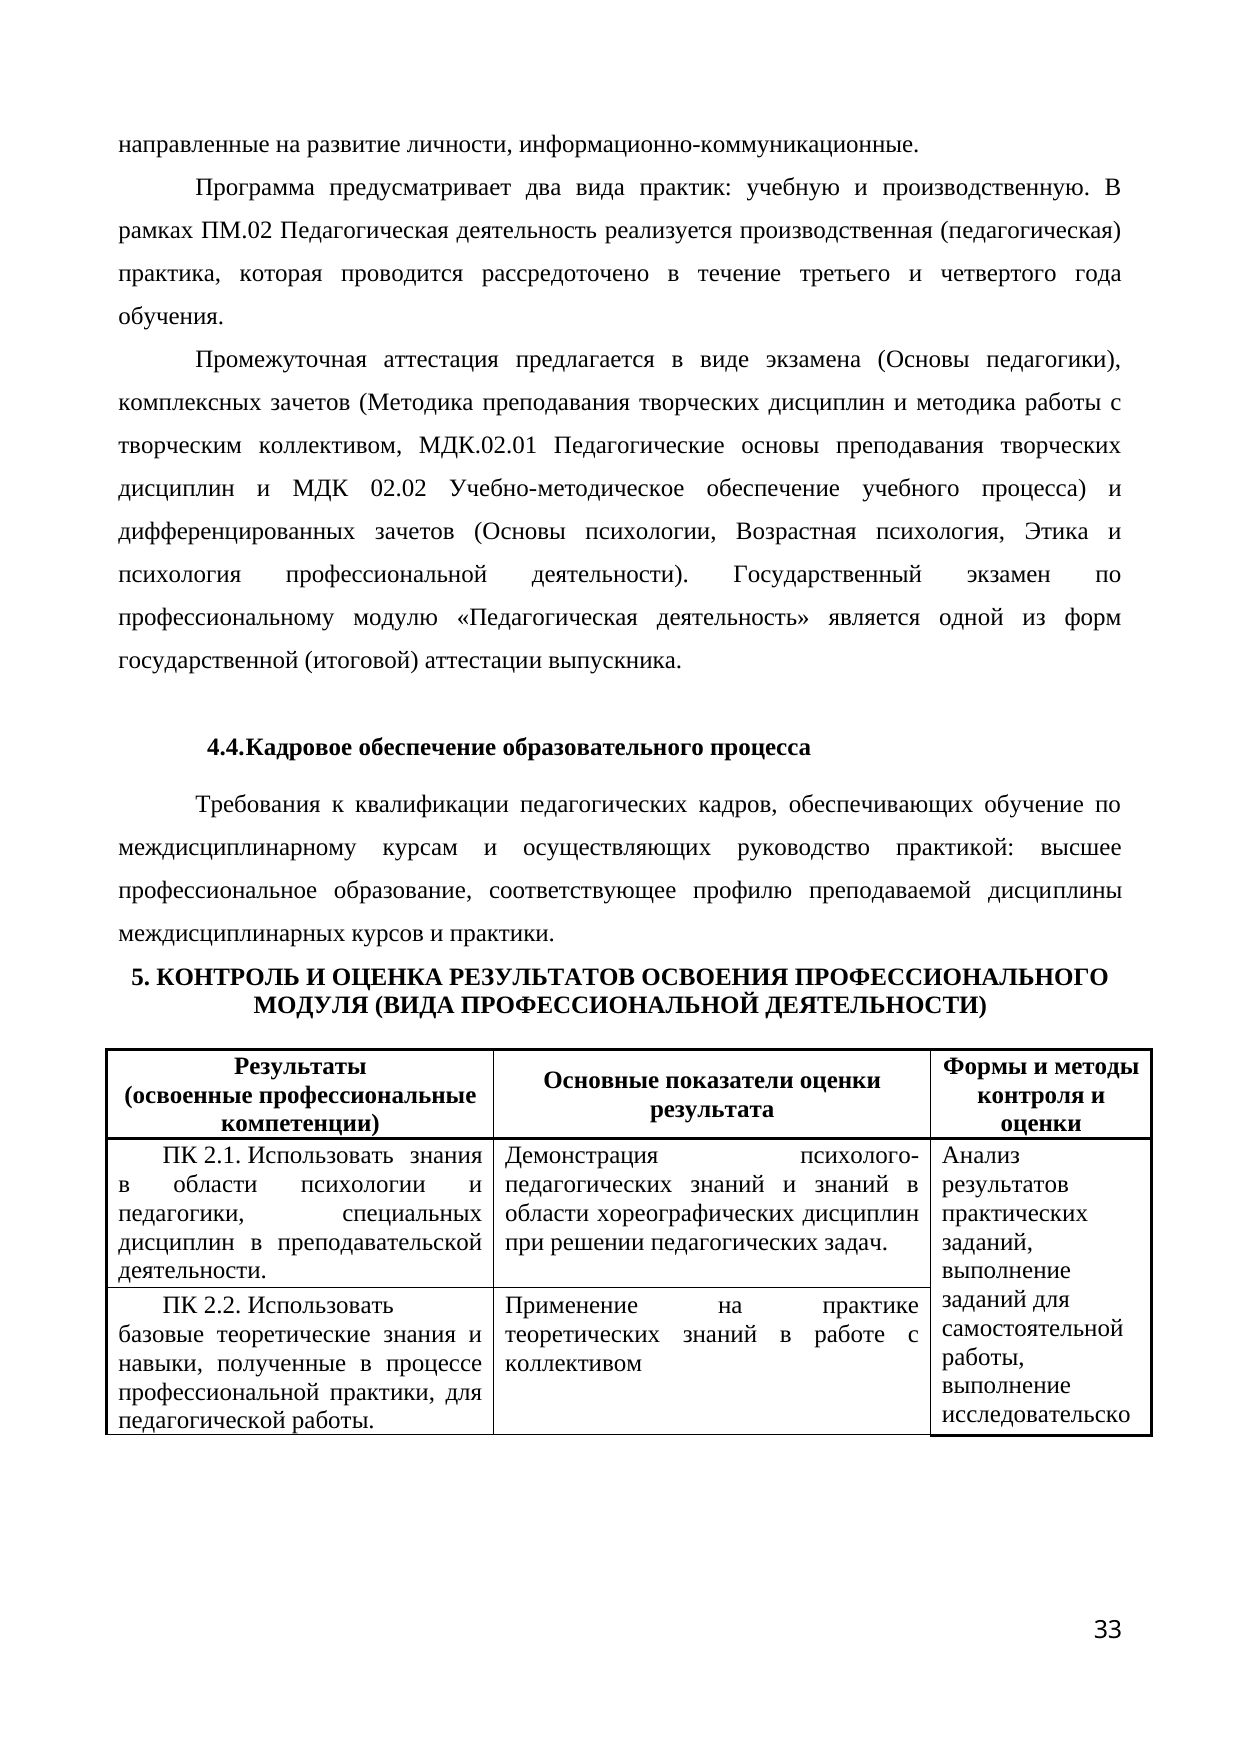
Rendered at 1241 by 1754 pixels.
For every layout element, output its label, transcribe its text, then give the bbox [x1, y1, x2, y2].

text Требования к квалификации педагогических кадров, обеспечивающих обучение по междисциплинарному курсам и осуществляющих руководство практикой: высшее профессиональное образование, соответствующее профилю преподаваемой дисциплины междисциплинарных курсов и практики. [118, 789, 1122, 947]
table_header Основные показатели оценки результата [494, 1051, 930, 1137]
list Кадровое обеспечение образовательного процесса [118, 721, 1122, 764]
table_cell Применение на практике теоретических знаний в работе с коллективом [494, 1288, 930, 1434]
table_header Результаты (освоенные профессиональные компетенции) [108, 1051, 493, 1137]
table_cell ПК 2.2. Использовать базовые теоретические знания и навыки, полученные в процессе профессиональной практики, для педагогической работы. [108, 1288, 493, 1434]
table_cell Демонстрация психолого- педагогических знаний и знаний в области хореографических дисциплин при решении педагогических задач. [494, 1140, 930, 1287]
text Программа предусматривает два вида практик: учебную и производственную. В рамках ПМ.02 Педагогическая деятельность реализуется производственная (педагогическая) практика, которая проводится рассредоточено в течение третьего и четвертого года обучения. [118, 161, 1122, 333]
table_cell ПК 2.1. Использовать знания в области психологии и педагогики, специальных дисциплин в преподавательской деятельности. [108, 1140, 493, 1287]
table_cell Анализ результатов практических заданий, выполнение заданий для самостоятельной работы, выполнение исследовательской и творческой работы; ответ на квалификационном экзамене [931, 1140, 1150, 1434]
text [118, 118, 1122, 161]
text Промежуточная аттестация предлагается в виде экзамена (Основы педагогики), комплексных зачетов (Методика преподавания творческих дисциплин и методика работы с творческим коллективом, МДК.02.01 Педагогические основы преподавания творческих дисциплин и МДК 02.02 Учебно-методическое обеспечение учебного процесса) и дифференцированных зачетов (Основы психологии, Возрастная психология, Этика и психология профессиональной деятельности). Государственный экзамен по профессиональному модулю «Педагогическая деятельность» является одной из форм государственной (итоговой) аттестации выпускника. [118, 333, 1122, 677]
subtitle 5. Контроль и оценка результатов освоения профессионального модуля (вида профессиональной деятельности) [118, 962, 1122, 1019]
table_header Формы и методы контроля и оценки [931, 1051, 1150, 1137]
